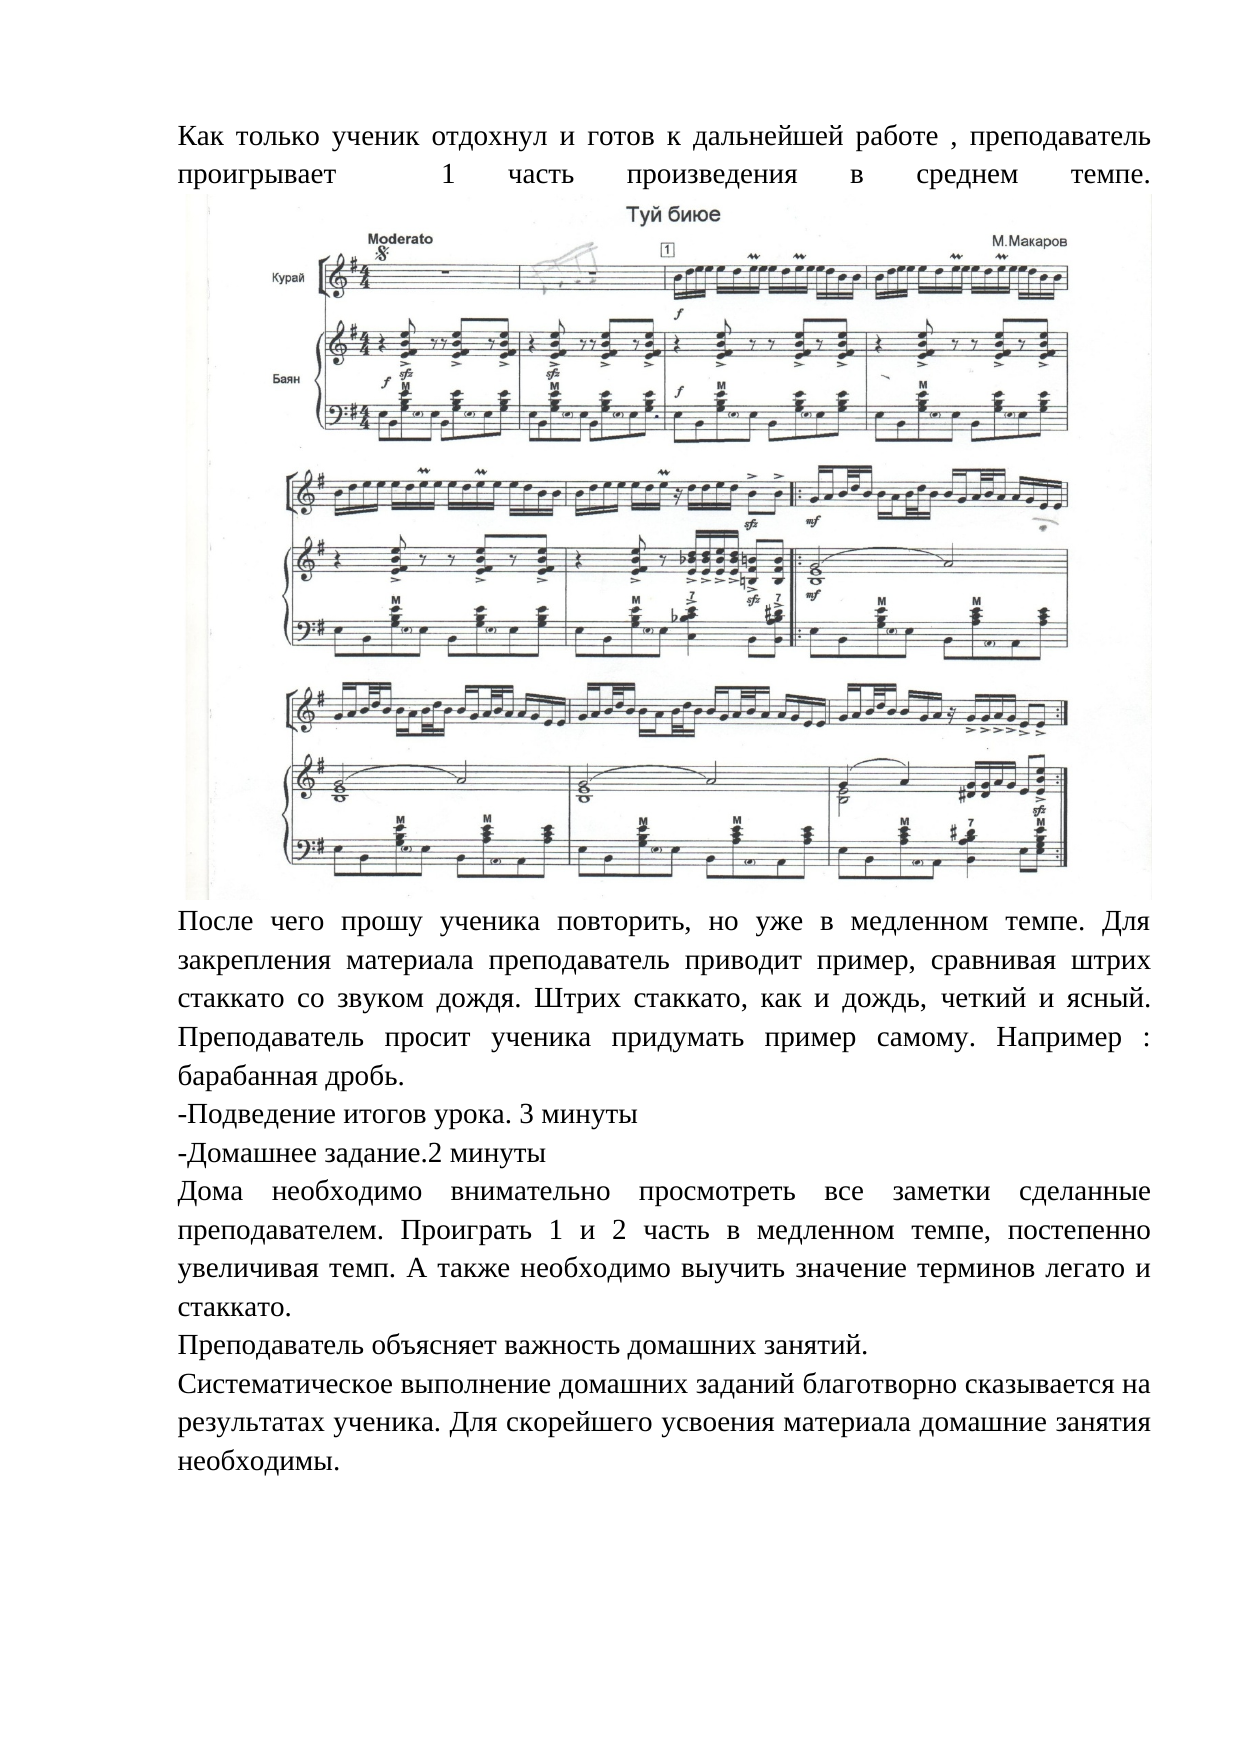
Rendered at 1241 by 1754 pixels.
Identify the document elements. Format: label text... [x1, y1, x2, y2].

text -Домашнее задание.2 минуты [177, 1135, 1152, 1168]
text Систематическое выполнение домашних заданий благотворно сказывается на результатах ученика. Для скорейшего усвоения материала домашние занятия необходимы. [177, 1366, 1152, 1477]
text Дома необходимо внимательно просмотреть все заметки сделанные преподавателем. Проиграть 1 и 2 часть в медленном темпе, постепенно увеличивая темп. А также необходимо выучить значение терминов легато и стаккато. [177, 1173, 1152, 1322]
text Преподаватель объясняет важность домашних занятий. [177, 1327, 1152, 1361]
picture [177, 194, 1152, 900]
text После чего прошу ученика повторить, но уже в медленном темпе. Для закрепления материала преподаватель приводит пример, сравнивая штрих стаккато со звуком дождя. Штрих стаккато, как и дождь, четкий и ясный. Преподаватель просит ученика придумать пример самому. Например : барабанная дробь. [177, 903, 1152, 1091]
text Как только ученик отдохнул и готов к дальнейшей работе , преподаватель проигрывает 1 часть произведения в среднем темпе. [177, 118, 1152, 194]
text -Подведение итогов урока. 3 минуты [177, 1096, 1152, 1130]
